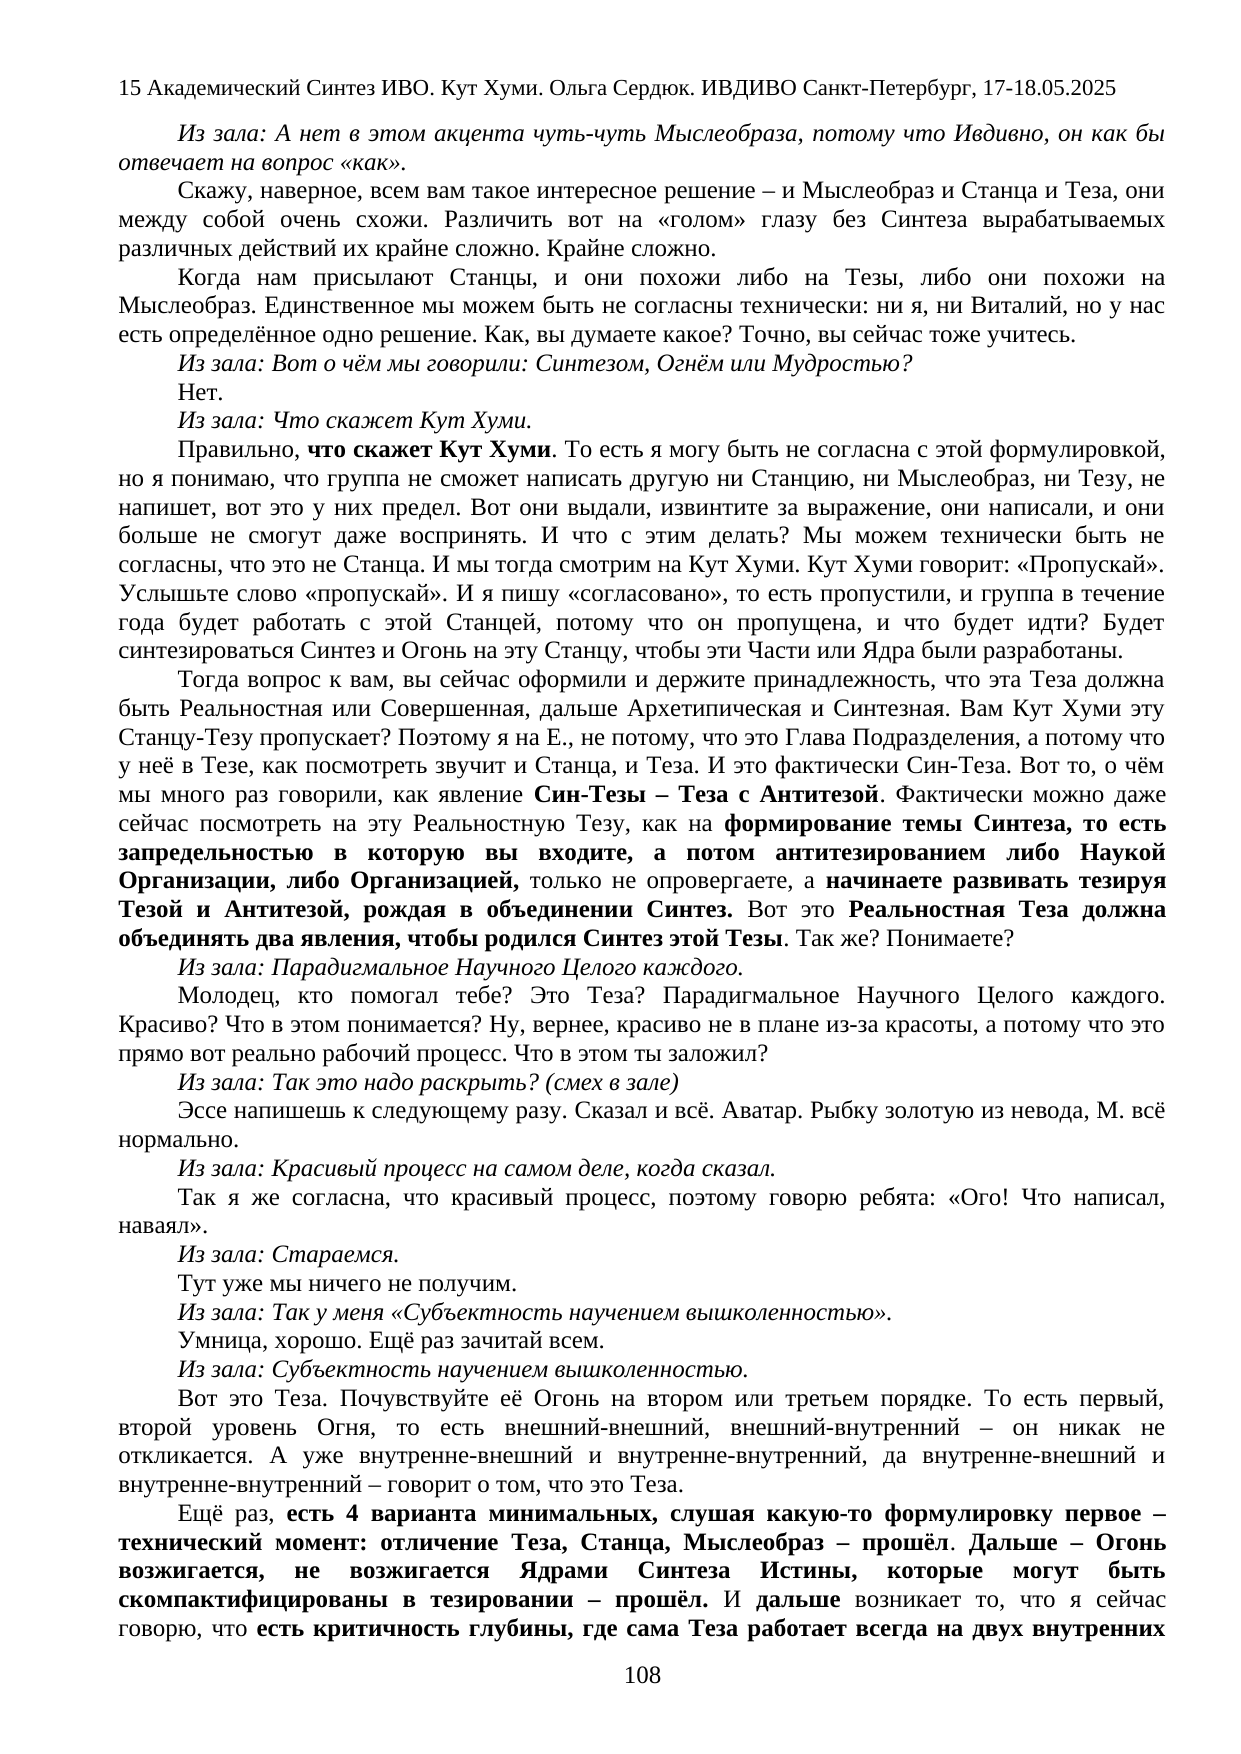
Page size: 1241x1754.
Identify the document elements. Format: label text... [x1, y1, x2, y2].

text Из зала: Так это надо раскрыть? (смех в зале) [118, 1067, 1167, 1096]
text Из зала: Парадигмальное Научного Целого каждого. [118, 952, 1167, 981]
text Эссе напишешь к следующему разу. Сказал и всё. Аватар. Рыбку золотую из невода, М. всё нормально. [118, 1096, 1167, 1153]
text Из зала: А нет в этом акцента чуть-чуть Мыслеобраза, потому что Ивдивно, он как бы отвечает на вопрос «как». [118, 118, 1167, 176]
text Когда нам присылают Станцы, и они похожи либо на Тезы, либо они похожи на Мыслеобраз. Единственное мы можем быть не согласны технически: ни я, ни Виталий, но у нас есть определённое одно решение. Как, вы думаете какое? Точно, вы сейчас тоже учитесь. [118, 262, 1167, 348]
text Тут уже мы ничего не получим. [118, 1268, 1167, 1297]
text Скажу, наверное, всем вам такое интересное решение – и Мыслеобраз и Станца и Теза, они между собой очень схожи. Различить вот на «голом» глазу без Синтеза вырабатываемых различных действий их крайне сложно. Крайне сложно. [118, 176, 1167, 262]
text Из зала: Что скажет Кут Хуми. [118, 406, 1167, 434]
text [118, 1498, 1167, 1642]
text Из зала: Стараемся. [118, 1239, 1167, 1268]
text Из зала: Так у меня «Субъектность научением вышколенностью». [118, 1297, 1167, 1326]
text Из зала: Субъектность научением вышколенностью. [118, 1354, 1167, 1383]
text Так я же согласна, что красивый процесс, поэтому говорю ребята: «Ого! Что написал, наваял». [118, 1182, 1167, 1239]
text Вот это Теза. Почувствуйте её Огонь на втором или третьем порядке. То есть первый, второй уровень Огня, то есть внешний-внешний, внешний-внутренний – он никак не откликается. А уже внутренне-внешний и внутренне-внутренний, да внутренне-внешний и внутренне-внутренний – говорит о том, что это Теза. [118, 1383, 1167, 1498]
text Правильно, что скажет Кут Хуми. То есть я могу быть не согласна с этой формулировкой, но я понимаю, что группа не сможет написать другую ни Станцию, ни Мыслеобраз, ни Тезу, не напишет, вот это у них предел. Вот они выдали, извинтите за выражение, они написали, и они больше не смогут даже воспринять. И что с этим делать? Мы можем технически быть не согласны, что это не Станца. И мы тогда смотрим на Кут Хуми. Кут Хуми говорит: «Пропускай». Услышьте слово «пропускай». И я пишу «согласовано», то есть пропустили, и группа в течение года будет работать с этой Станцей, потому что он пропущена, и что будет идти? Будет синтезироваться Синтез и Огонь на эту Станцу, чтобы эти Части или Ядра были разработаны. [118, 434, 1167, 664]
text Из зала: Вот о чём мы говорили: Синтезом, Огнём или Мудростью? [118, 348, 1167, 377]
text Умница, хорошо. Ещё раз зачитай всем. [118, 1326, 1167, 1354]
text Нет. [118, 377, 1167, 406]
text Молодец, кто помогал тебе? Это Теза? Парадигмальное Научного Целого каждого. Красиво? Что в этом понимается? Ну, вернее, красиво не в плане из-за красоты, а потому что это прямо вот реально рабочий процесс. Что в этом ты заложил? [118, 981, 1167, 1067]
text Тогда вопрос к вам, вы сейчас оформили и держите принадлежность, что эта Теза должна быть Реальностная или Совершенная, дальше Архетипическая и Синтезная. Вам Кут Хуми эту Станцу-Тезу пропускает? Поэтому я на Е., не потому, что это Глава Подразделения, а потому что у неё в Тезе, как посмотреть звучит и Станца, и Теза. И это фактически Син-Теза. Вот то, о чём мы много раз говорили, как явление Син-Тезы – Теза с Антитезой. Фактически можно даже сейчас посмотреть на эту Реальностную Тезу, как на формирование темы Синтеза, то есть запредельностью в которую вы входите, а потом антитезированием либо Наукой Организации, либо Организацией, только не опровергаете, а начинаете развивать тезируя Тезой и Антитезой, рождая в объединении Синтез. Вот это Реальностная Теза должна объединять два явления, чтобы родился Синтез этой Тезы. Так же? Понимаете? [118, 664, 1167, 952]
text Из зала: Красивый процесс на самом деле, когда сказал. [118, 1153, 1167, 1182]
